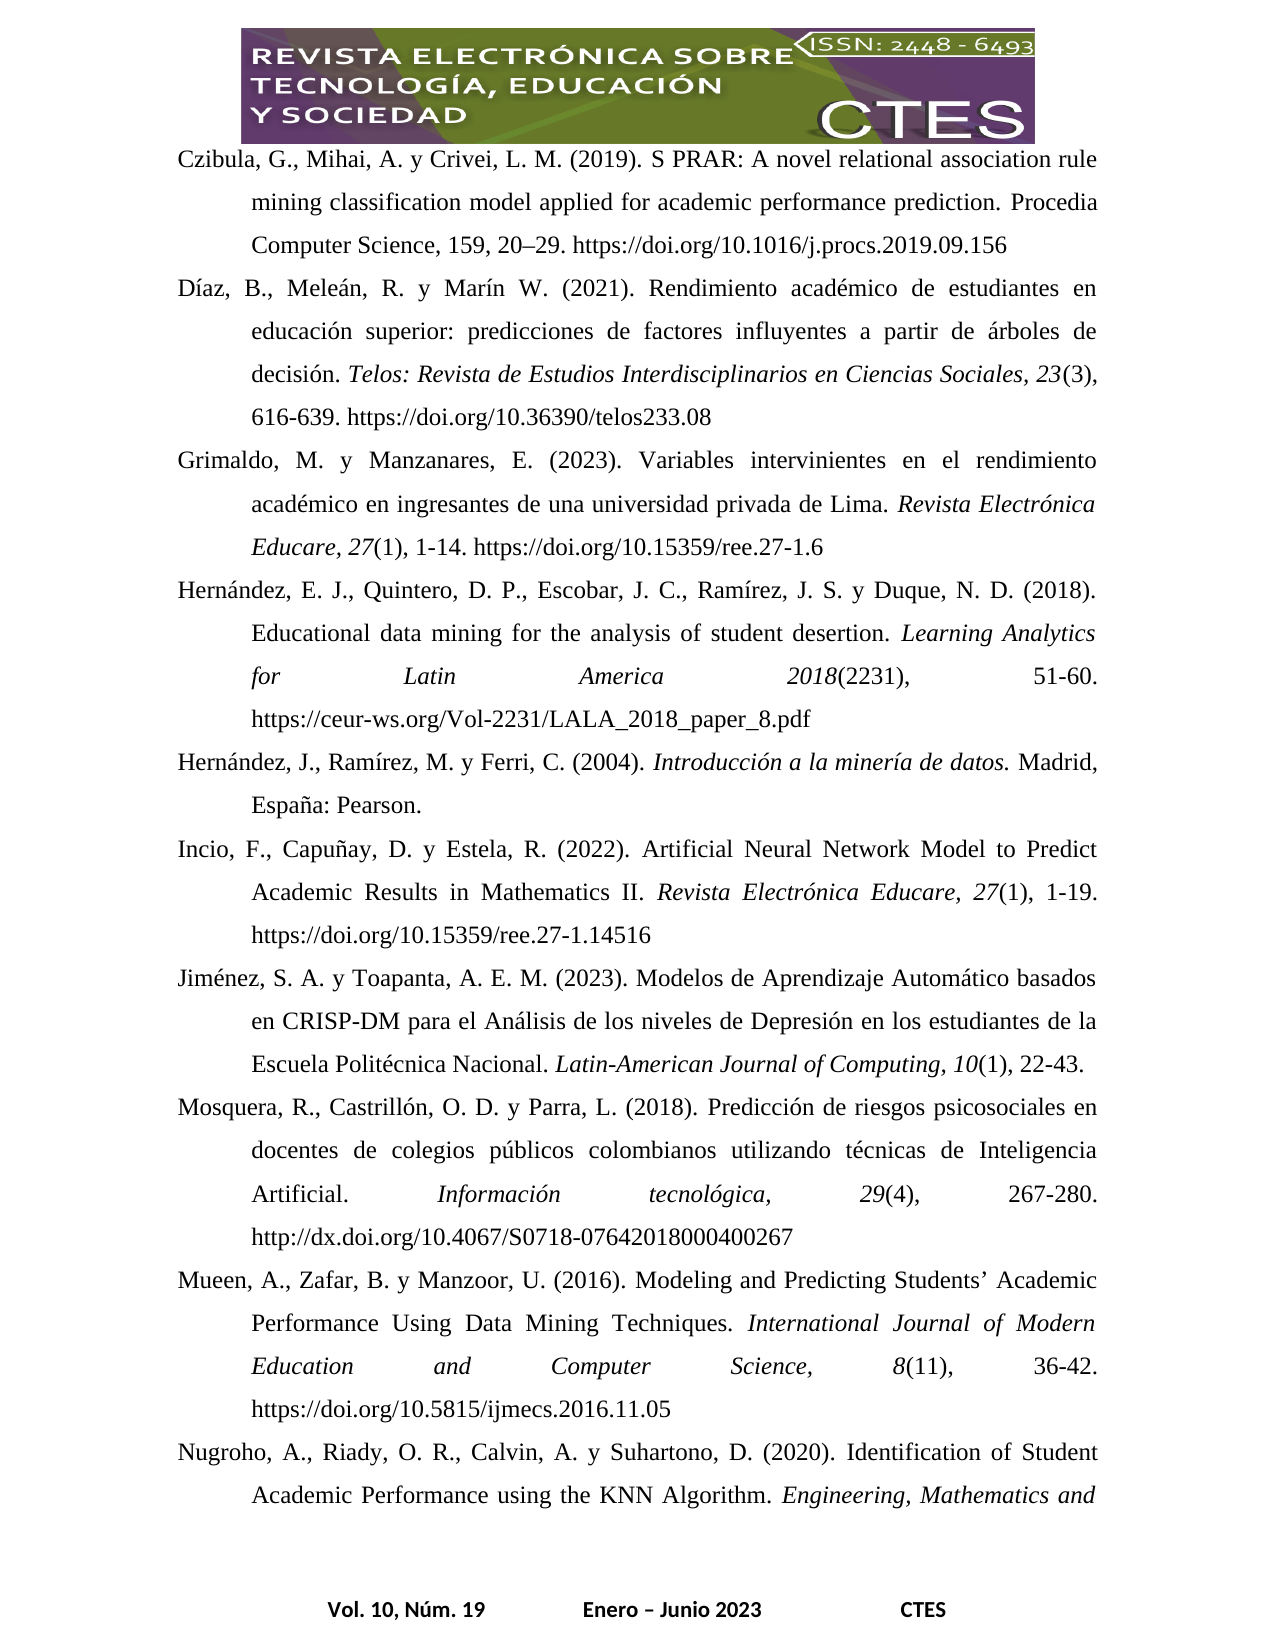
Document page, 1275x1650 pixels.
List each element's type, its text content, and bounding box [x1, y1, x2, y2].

text Díaz, B., Meleán, R. y Marín W. (2021). Rendimiento académico de estudiantes en educación superior: predicciones de factores influyentes a partir de árboles de decisión. Telos: Revista de Estudios Interdisciplinarios en Ciencias Sociales, 23(3), 616-639. https://doi.org/10.36390/telos233.08 [177, 273, 1098, 431]
text Czibula, G., Mihai, A. y Crivei, L. M. (2019). S PRAR: A novel relational association rule mining classification model applied for academic performance prediction. Procedia Computer Science, 159, 20–29. https://doi.org/10.1016/j.procs.2019.09.156 [177, 144, 1098, 259]
text Jiménez, S. A. y Toapanta, A. E. M. (2023). Modelos de Aprendizaje Automático basados en CRISP-DM para el Análisis de los niveles de Depresión en los estudiantes de la Escuela Politécnica Nacional. Latin-American Journal of Computing, 10(1), 22-43. [177, 963, 1098, 1078]
text Mueen, A., Zafar, B. y Manzoor, U. (2016). Modeling and Predicting Students’ Academic Performance Using Data Mining Techniques. International Journal of Modern Education and Computer Science, 8(11), 36-42. https://doi.org/10.5815/ijmecs.2016.11.05 [177, 1265, 1098, 1423]
text Incio, F., Capuñay, D. y Estela, R. (2022). Artificial Neural Network Model to Predict Academic Results in Mathematics II. Revista Electrónica Educare, 27(1), 1-19. https://doi.org/10.15359/ree.27-1.14516 [177, 834, 1098, 949]
picture [240, 28, 1035, 144]
text Mosquera, R., Castrillón, O. D. y Parra, L. (2018). Predicción de riesgos psicosociales en docentes de colegios públicos colombianos utilizando técnicas de Inteligencia Artificial. Información tecnológica, 29(4), 267-280. http://dx.doi.org/10.4067/S0718-07642018000400267 [177, 1092, 1098, 1251]
text Hernández, E. J., Quintero, D. P., Escobar, J. C., Ramírez, J. S. y Duque, N. D. (2018). Educational data mining for the analysis of student desertion. Learning Analytics for Latin America 2018(2231), 51-60. https://ceur-ws.org/Vol-2231/LALA_2018_paper_8.pdf [177, 575, 1098, 733]
text Hernández, J., Ramírez, M. y Ferri, C. (2004). Introducción a la minería de datos. Madrid, España: Pearson. [177, 747, 1098, 819]
text Grimaldo, M. y Manzanares, E. (2023). Variables intervinientes en el rendimiento académico en ingresantes de una universidad privada de Lima. Revista Electrónica Educare, 27(1), 1-14. https://doi.org/10.15359/ree.27-1.6 [177, 446, 1098, 561]
